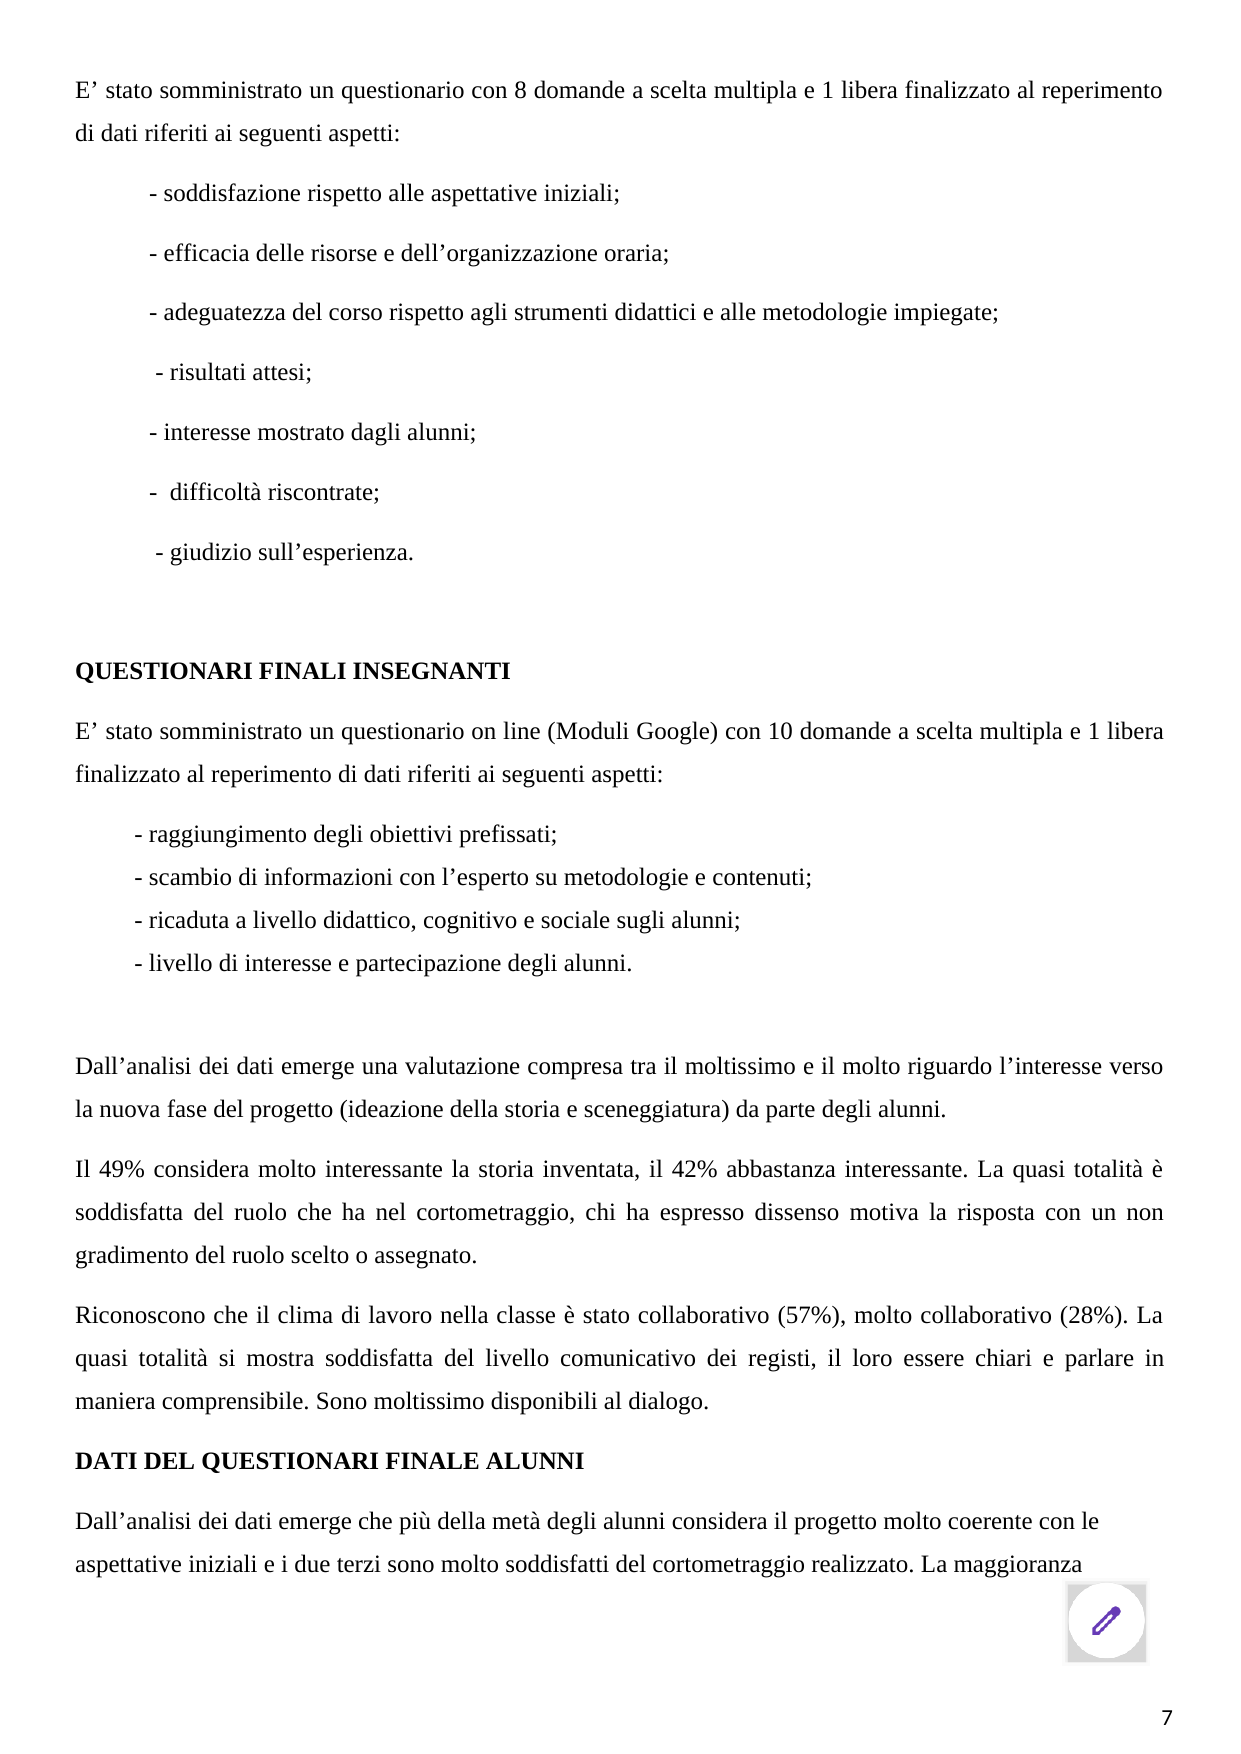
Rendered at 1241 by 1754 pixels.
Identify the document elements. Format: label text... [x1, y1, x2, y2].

list - raggiungimento degli obiettivi prefissati; [134, 819, 1165, 848]
text - interesse mostrato dagli alunni; [149, 417, 1165, 446]
list - livello di interesse e partecipazione degli alunni. [134, 948, 1165, 977]
text DATI DEL QUESTIONARI FINALE ALUNNI [75, 1446, 1165, 1475]
text Dall’analisi dei dati emerge una valutazione compresa tra il moltissimo e il molto riguardo l’interesse verso la nuova fase del progetto (ideazione della storia e sceneggiatura) da parte degli alunni. [75, 1051, 1165, 1123]
picture [1062, 1578, 1150, 1666]
text QUESTIONARI FINALI INSEGNANTI [75, 656, 1165, 685]
list - scambio di informazioni con l’esperto su metodologie e contenuti; [134, 862, 1165, 891]
text - difficoltà riscontrate; [149, 477, 1165, 506]
text - efficacia delle risorse e dell’organizzazione oraria; [149, 238, 1165, 266]
text E’ stato somministrato un questionario con 8 domande a scelta multipla e 1 libera finalizzato al reperimento di dati riferiti ai seguenti aspetti: [75, 75, 1165, 147]
text - giudizio sull’esperienza. [149, 537, 1165, 565]
text - soddisfazione rispetto alle aspettative iniziali; [149, 178, 1165, 207]
list - ricaduta a livello didattico, cognitivo e sociale sugli alunni; [134, 905, 1165, 934]
text E’ stato somministrato un questionario on line (Moduli Google) con 10 domande a scelta multipla e 1 libera finalizzato al reperimento di dati riferiti ai seguenti aspetti: [75, 716, 1165, 788]
text - adeguatezza del corso rispetto agli strumenti didattici e alle metodologie impiegate; [149, 297, 1165, 326]
text - risultati attesi; [149, 357, 1165, 386]
text Riconoscono che il clima di lavoro nella classe è stato collaborativo (57%), molto collaborativo (28%). La quasi totalità si mostra soddisfatta del livello comunicativo dei registi, il loro essere chiari e parlare in maniera comprensibile. Sono moltissimo disponibili al dialogo. [75, 1300, 1165, 1415]
text Il 49% considera molto interessante la storia inventata, il 42% abbastanza interessante. La quasi totalità è soddisfatta del ruolo che ha nel cortometraggio, chi ha espresso dissenso motiva la risposta con un non gradimento del ruolo scelto o assegnato. [75, 1154, 1165, 1269]
